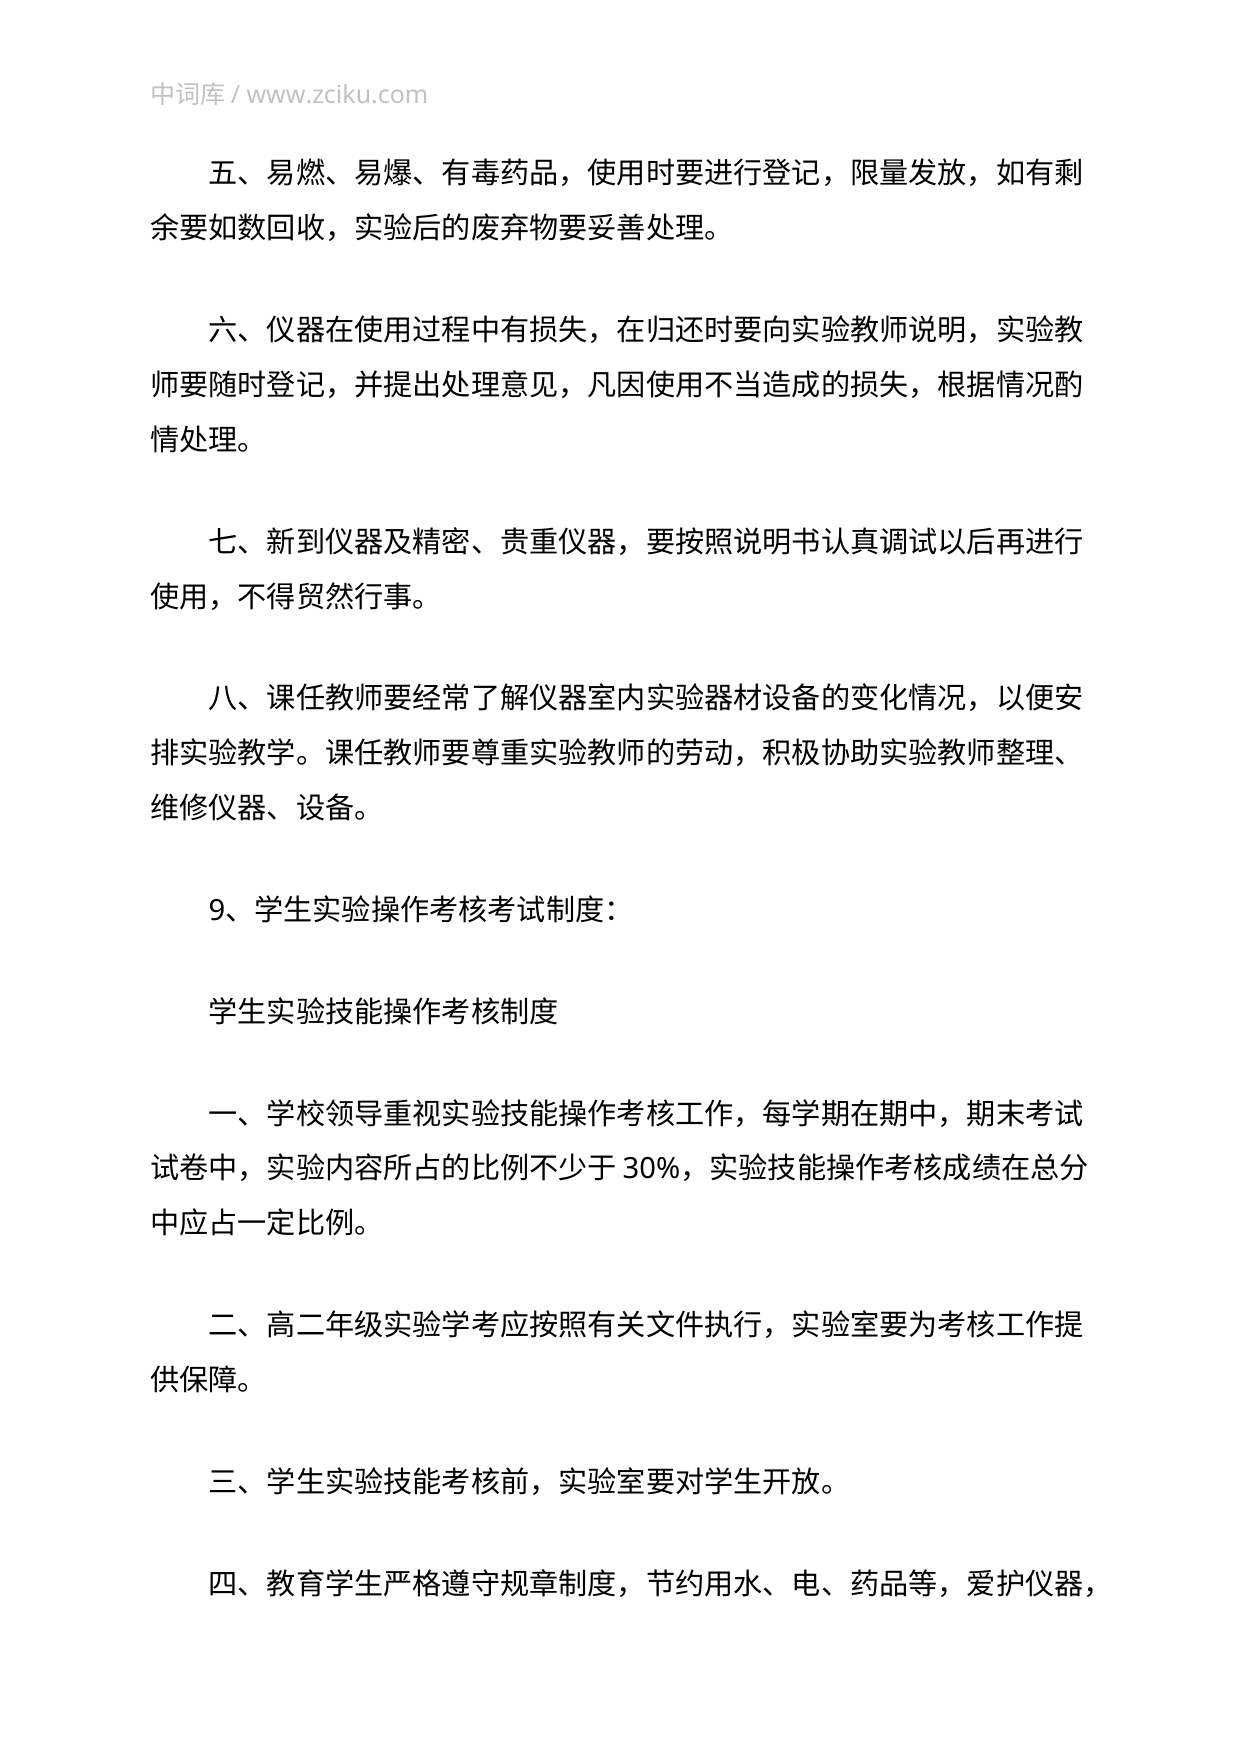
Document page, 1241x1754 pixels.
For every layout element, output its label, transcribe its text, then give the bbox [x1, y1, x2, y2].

text 9、学生实验操作考核考试制度： [150, 886, 1090, 929]
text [150, 1560, 1090, 1603]
text 一、学校领导重视实验技能操作考核工作，每学期在期中，期末考试试卷中，实验内容所占的比例不少于30%，实验技能操作考核成绩在总分中应占一定比例。 [150, 1090, 1090, 1242]
text 六、仪器在使用过程中有损失，在归还时要向实验教师说明，实验教师要随时登记，并提出处理意见，凡因使用不当造成的损失，根据情况酌情处理。 [150, 307, 1090, 459]
text 学生实验技能操作考核制度 [150, 988, 1090, 1031]
text 八、课任教师要经常了解仪器室内实验器材设备的变化情况，以便安排实验教学。课任教师要尊重实验教师的劳动，积极协助实验教师整理、维修仪器、设备。 [150, 675, 1090, 827]
text 三、学生实验技能考核前，实验室要对学生开放。 [150, 1458, 1090, 1501]
text 五、易燃、易爆、有毒药品，使用时要进行登记，限量发放，如有剩余要如数回收，实验后的废弃物要妥善处理。 [150, 150, 1090, 247]
text 二、高二年级实验学考应按照有关文件执行，实验室要为考核工作提供保障。 [150, 1302, 1090, 1399]
text 七、新到仪器及精密、贵重仪器，要按照说明书认真调试以后再进行使用，不得贸然行事。 [150, 518, 1090, 615]
